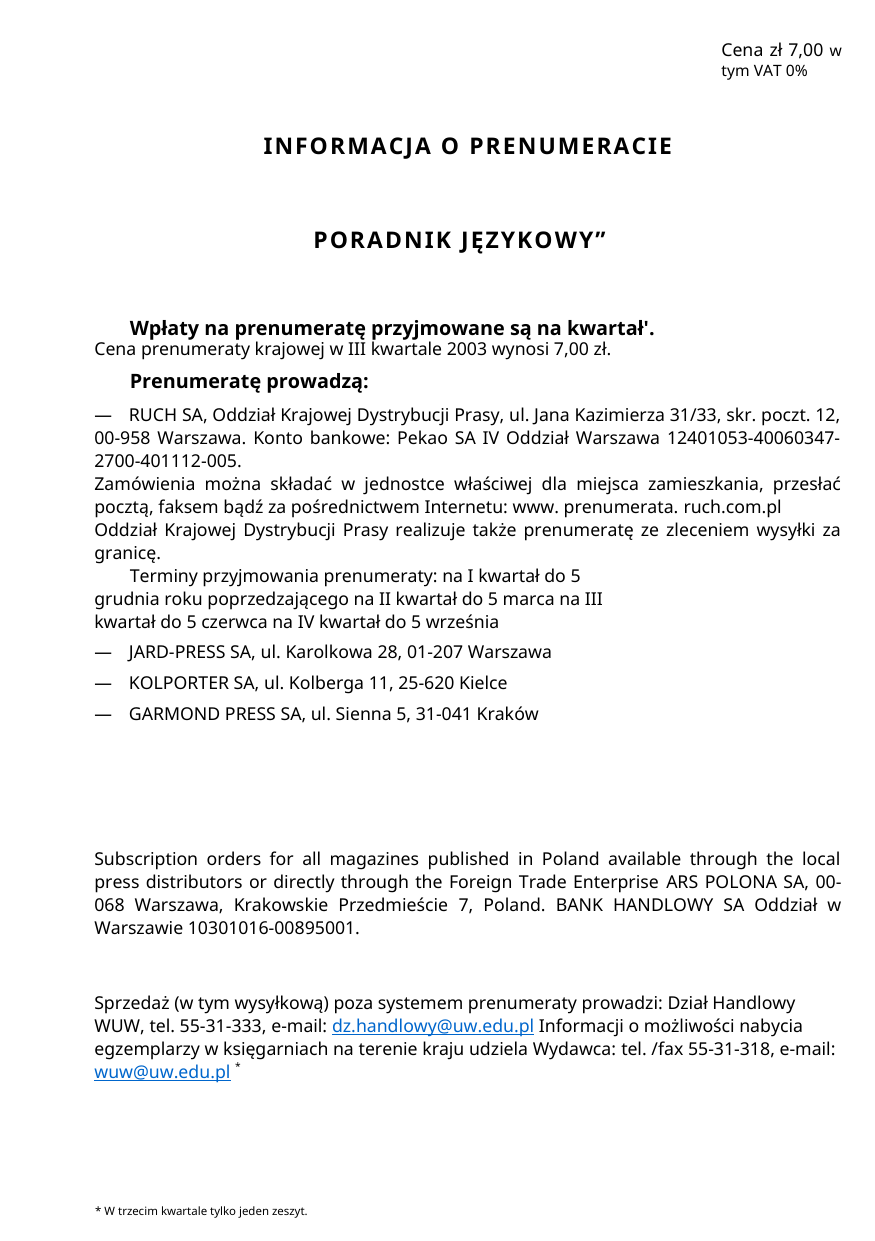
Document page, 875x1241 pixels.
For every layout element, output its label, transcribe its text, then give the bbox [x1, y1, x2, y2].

text Oddział Krajowej Dystrybucji Prasy realizuje także prenumeratę ze zleceniem wysyłki za granicę. [94, 518, 842, 564]
text Wpłaty na prenumeratę przyjmowane są na kwartał'. [94, 320, 842, 339]
text INFORMACJA O PRENUMERACIE [94, 136, 842, 159]
list KOLPORTER SA, ul. Kolberga 11, 25-620 Kielce [94, 664, 842, 696]
text Subscription orders for all magazines published in Poland available through the local press distributors or directly through the Foreign Trade Enterprise ARS POLONA SA, 00-068 Warszawa, Krakowskie Przedmieście 7, Poland. BANK HANDLOWY SA Oddział w Warszawie 10301016-00895001. [94, 847, 842, 939]
text PORADNIK JĘZYKOWY” [94, 230, 825, 253]
text Cena prenumeraty krajowej w III kwartale 2003 wynosi 7,00 zł. [94, 342, 842, 359]
text Prenumeratę prowadzą: [94, 373, 842, 392]
text Zamówienia można składać w jednostce właściwej dla miejsca zamieszkania, przesłać pocztą, faksem bądź za pośrednictwem Internetu: www. prenumerata. ruch.com.pl [94, 472, 842, 518]
text Terminy przyjmowania prenumeraty: na I kwartał do 5 grudnia roku poprzedzającego na II kwartał do 5 marca na III kwartał do 5 czerwca na IV kwartał do 5 września [94, 564, 644, 633]
list GARMOND PRESS SA, ul. Sienna 5, 31-041 Kraków [94, 696, 842, 727]
text Sprzedaż (w tym wysyłkową) poza systemem prenumeraty prowadzi: Dział Handlowy WUW, tel. 55-31-333, e-mail: dz.handlowy@uw.edu.pl Informacji o możliwości nabycia egzemplarzy w księgarniach na terenie kraju udziela Wydawca: tel. /fax 55-31-318, e-mail: wuw@uw.edu.pl * [94, 991, 842, 1083]
list JARD-PRESS SA, ul. Karolkowa 28, 01-207 Warszawa [94, 633, 842, 664]
list RUCH SA, Oddział Krajowej Dystrybucji Prasy, ul. Jana Kazimierza 31/33, skr. poczt. 12, 00-958 Warszawa. Konto bankowe: Pekao SA IV Oddział Warszawa 12401053-40060347-2700-401112-005. [94, 403, 842, 472]
text Cena zł 7,00 w tym VAT 0% [721, 40, 842, 81]
